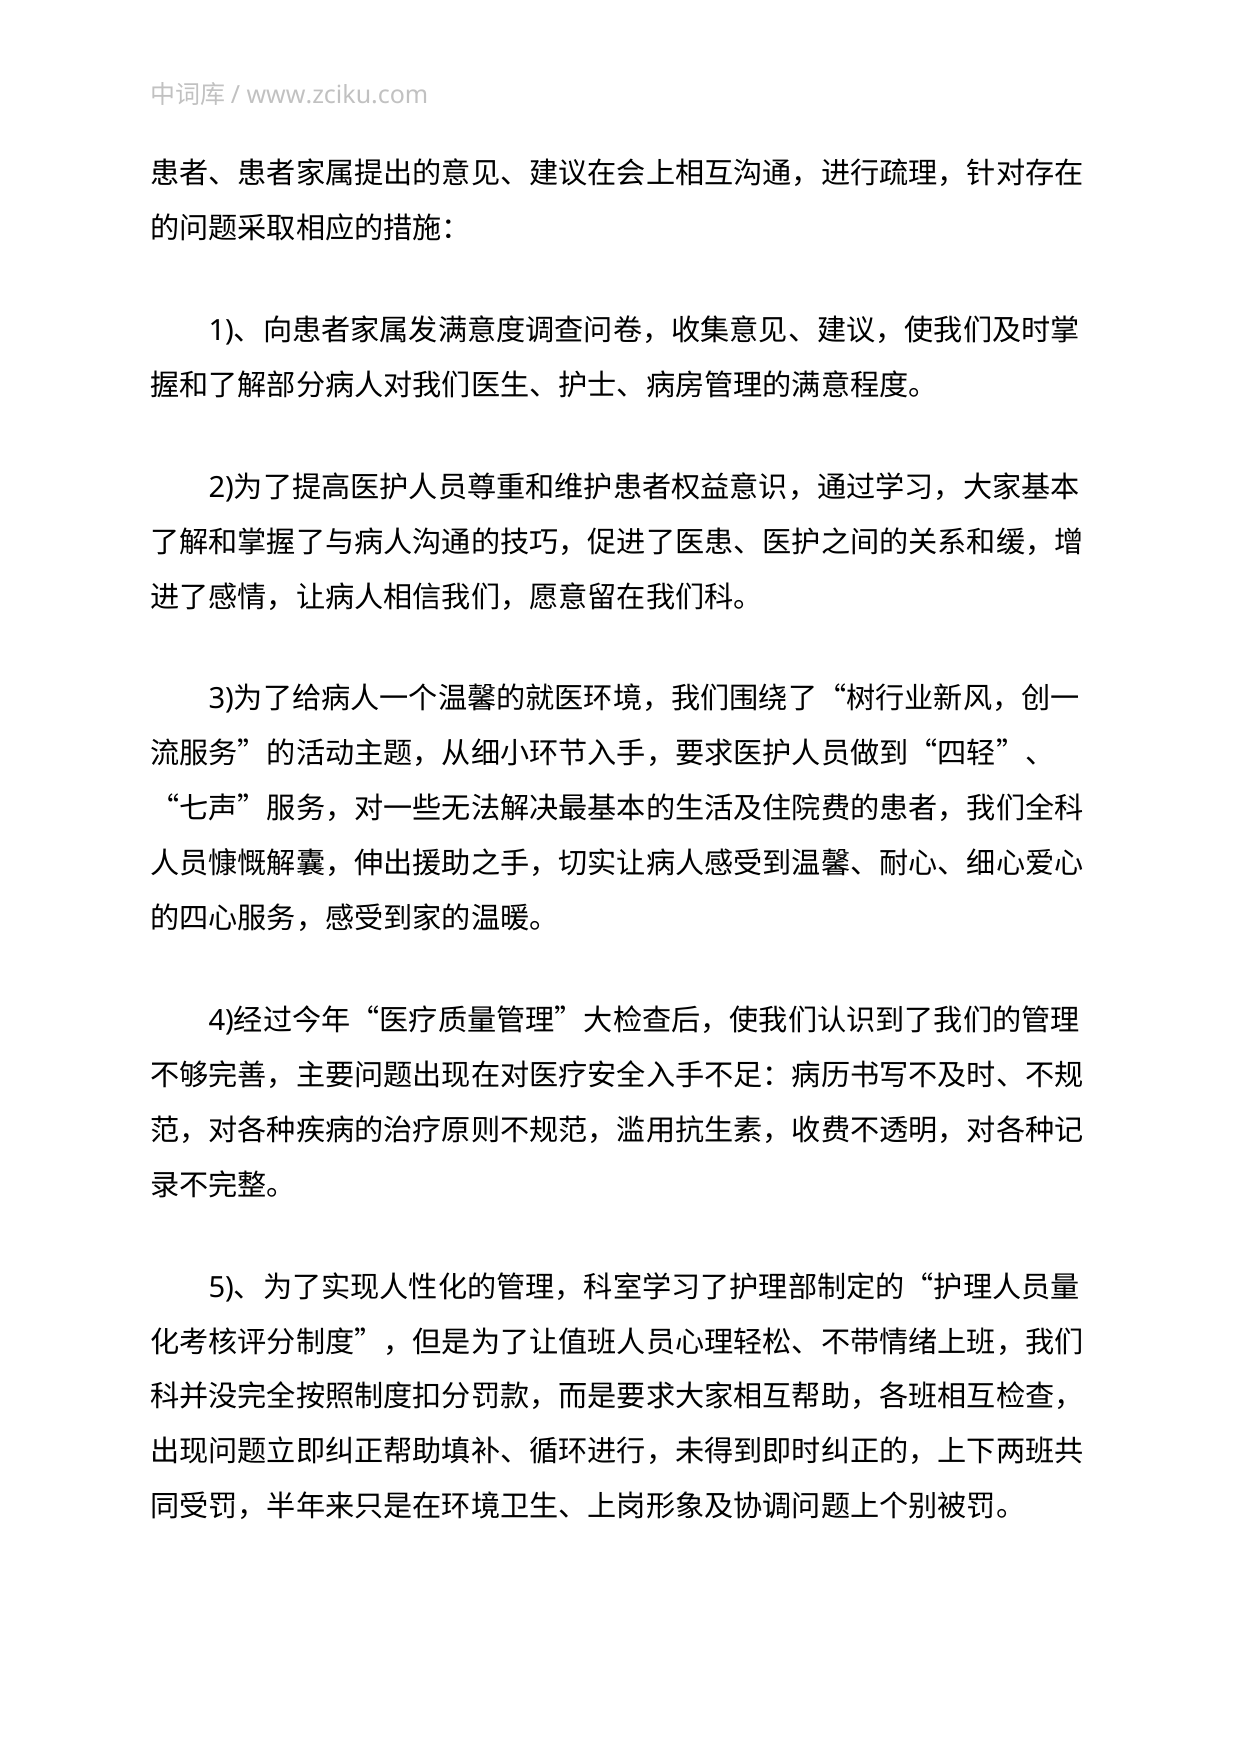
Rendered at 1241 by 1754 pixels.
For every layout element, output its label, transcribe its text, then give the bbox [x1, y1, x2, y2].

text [150, 150, 1090, 247]
text 4)经过今年“医疗质量管理”大检查后，使我们认识到了我们的管理不够完善，主要问题出现在对医疗安全入手不足：病历书写不及时、不规范，对各种疾病的治疗原则不规范，滥用抗生素，收费不透明，对各种记录不完整。 [150, 997, 1090, 1204]
text 2)为了提高医护人员尊重和维护患者权益意识，通过学习，大家基本了解和掌握了与病人沟通的技巧，促进了医患、医护之间的关系和缓，增进了感情，让病人相信我们，愿意留在我们科。 [150, 463, 1090, 616]
text 3)为了给病人一个温馨的就医环境，我们围绕了“树行业新风，创一流服务”的活动主题，从细小环节入手，要求医护人员做到“四轻”、“七声”服务，对一些无法解决最基本的生活及住院费的患者，我们全科人员慷慨解囊，伸出援助之手，切实让病人感受到温馨、耐心、细心爱心的四心服务，感受到家的温暖。 [150, 675, 1090, 937]
text 1)、向患者家属发满意度调查问卷，收集意见、建议，使我们及时掌握和了解部分病人对我们医生、护士、病房管理的满意程度。 [150, 307, 1090, 404]
text 5)、为了实现人性化的管理，科室学习了护理部制定的“护理人员量化考核评分制度”，但是为了让值班人员心理轻松、不带情绪上班，我们科并没完全按照制度扣分罚款，而是要求大家相互帮助，各班相互检查，出现问题立即纠正帮助填补、循环进行，未得到即时纠正的，上下两班共同受罚，半年来只是在环境卫生、上岗形象及协调问题上个别被罚。 [150, 1263, 1090, 1525]
